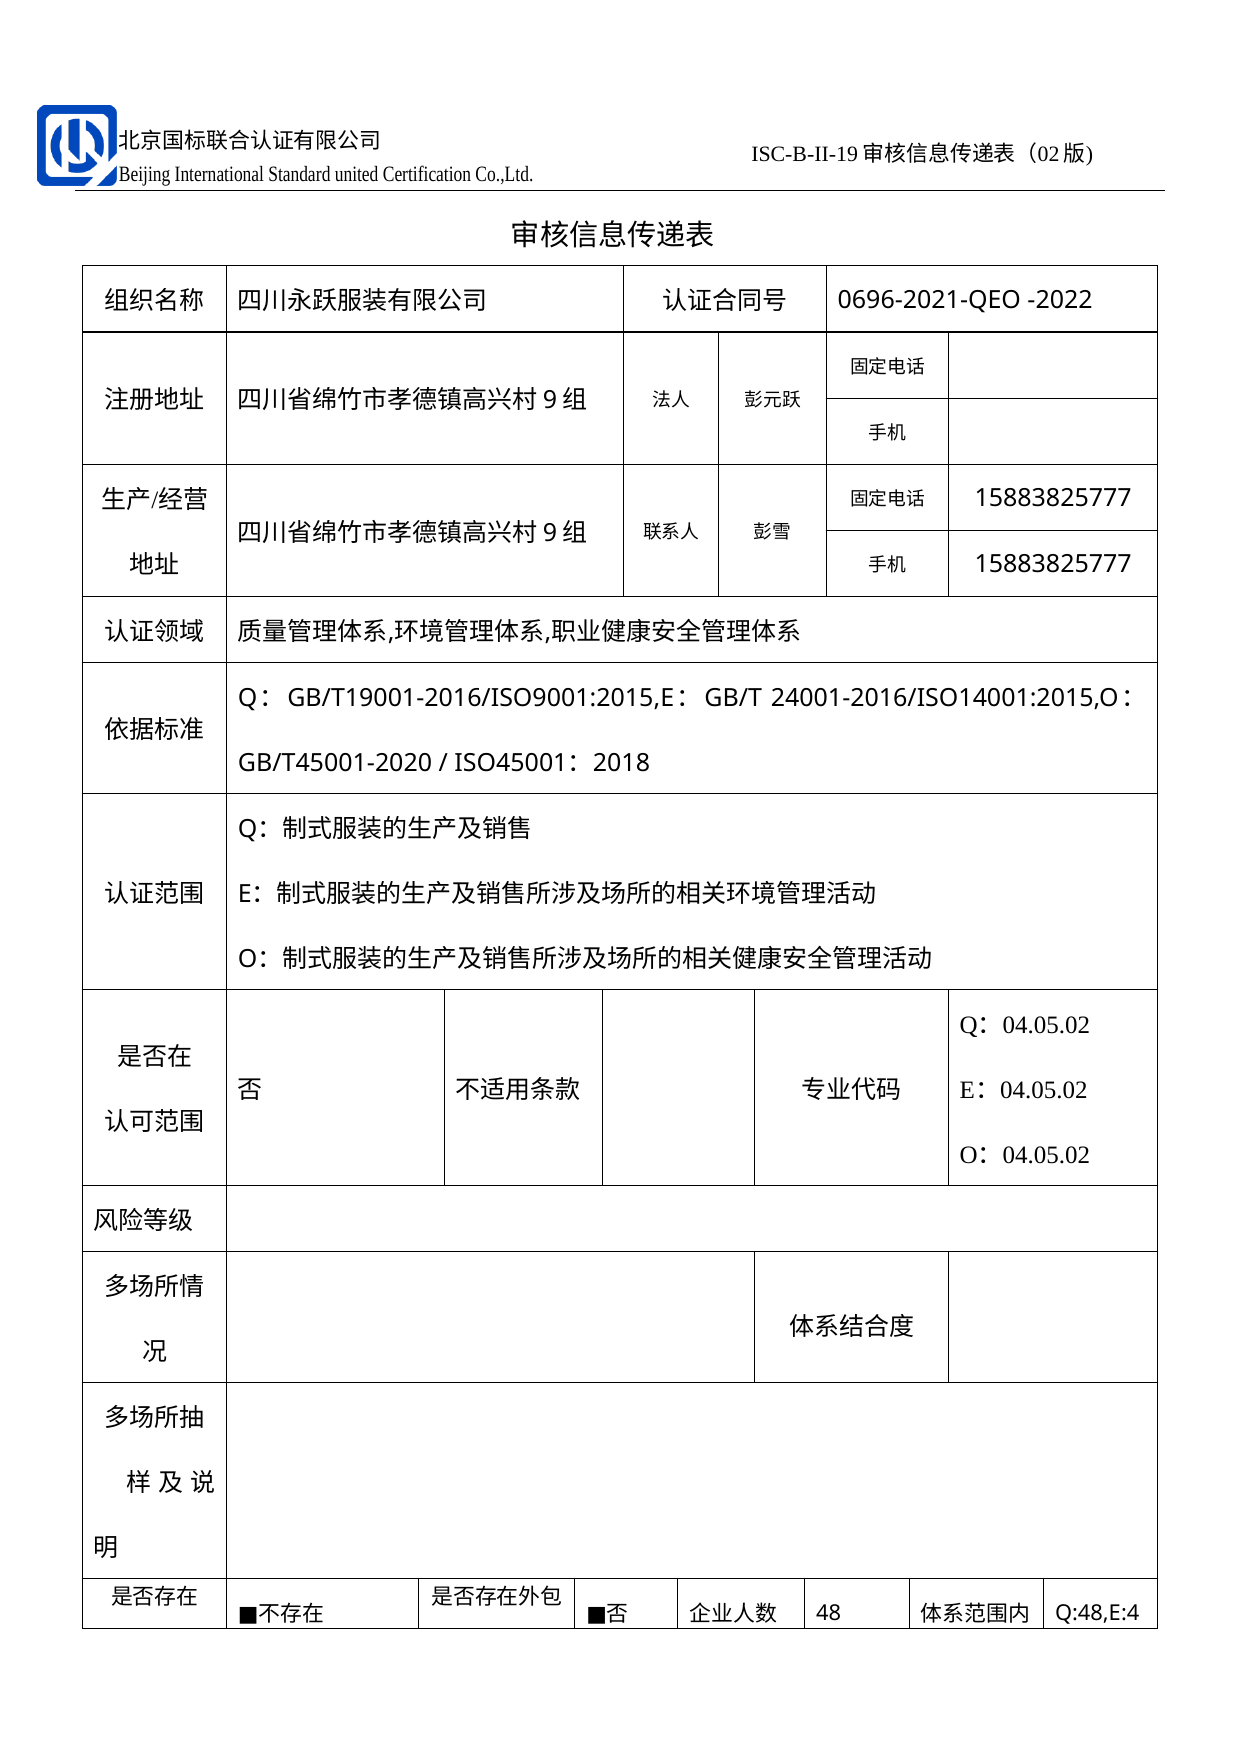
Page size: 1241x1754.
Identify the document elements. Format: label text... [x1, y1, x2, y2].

table_cell 企业人数 [678, 1579, 804, 1628]
table_cell 注册地址 [83, 333, 226, 463]
table_cell Q:48,E:48,O:48 [1044, 1579, 1157, 1628]
table_cell 手机 [827, 399, 948, 463]
table_cell 多场所情况 [83, 1252, 226, 1382]
table_cell 认证范围 [83, 794, 226, 989]
table_header 0696-2021-QEO -2022 [827, 266, 1157, 331]
table_cell 四川省绵竹市孝德镇高兴村9组 [227, 465, 623, 596]
table_cell [227, 1252, 754, 1382]
table_cell 15883825777 [949, 465, 1157, 529]
table_cell 法人 [624, 333, 718, 463]
table_cell Q：制式服装的生产及销售 E：制式服装的生产及销售所涉及场所的相关环境管理活动 O：制式服装的生产及销售所涉及场所的相关健康安全管理活动 [227, 794, 1157, 989]
table_cell 专业代码 [755, 990, 948, 1185]
table_cell 是否存在 临时场所 [83, 1579, 226, 1628]
table_header 组织名称 [83, 266, 226, 331]
table_cell 15883825777 [949, 531, 1157, 596]
table_cell ■否 □是 [575, 1579, 677, 1628]
table_cell [949, 333, 1157, 397]
table_cell 是否在 认可范围 [83, 990, 226, 1185]
table_cell 多场所抽 样及说明 [83, 1383, 226, 1578]
table_cell ■不存在 □存在：个 [227, 1579, 418, 1628]
table_cell 质量管理体系,环境管理体系,职业健康安全管理体系 [227, 597, 1157, 662]
table_header 四川永跃服装有限公司 [227, 266, 623, 331]
table_cell 体系范围内覆盖人数 [910, 1579, 1043, 1628]
table_cell 风险等级 [83, 1186, 226, 1251]
table_cell Q：04.05.02 E：04.05.02 O：04.05.02 [949, 990, 1157, 1185]
table_cell 48 [805, 1579, 909, 1628]
table_cell 否 [227, 990, 444, 1185]
table_cell 四川省绵竹市孝德镇高兴村9组 [227, 333, 623, 463]
table_cell [603, 990, 754, 1185]
table_cell [949, 399, 1157, 463]
table_cell 手机 [827, 531, 948, 596]
table_cell 是否存在外包 过程及活动 [419, 1579, 574, 1628]
table_cell 固定电话 [827, 333, 948, 397]
table_cell [227, 1186, 1157, 1251]
table_cell 联系人 [624, 465, 718, 596]
table_cell 体系结合度 [755, 1252, 948, 1382]
table_cell 依据标准 [83, 663, 226, 793]
table_header 认证合同号 [624, 266, 826, 331]
table_cell 固定电话 [827, 465, 948, 529]
table_cell [949, 1252, 1157, 1382]
table_cell 认证领域 [83, 597, 226, 662]
table_cell [227, 1383, 1157, 1578]
table_cell 彭雪 [719, 465, 826, 596]
text 审核信息传递表 [75, 200, 1165, 265]
table_cell 生产/经营地址 [83, 465, 226, 596]
picture [37, 105, 117, 186]
table_cell 彭元跃 [719, 333, 826, 463]
table_cell 不适用条款 [445, 990, 602, 1185]
table_cell Q：GB/T19001-2016/ISO9001:2015,E：GB/T 24001-2016/ISO14001:2015,O：GB/T45001-2020 / ISO45001：2018 [227, 663, 1157, 793]
